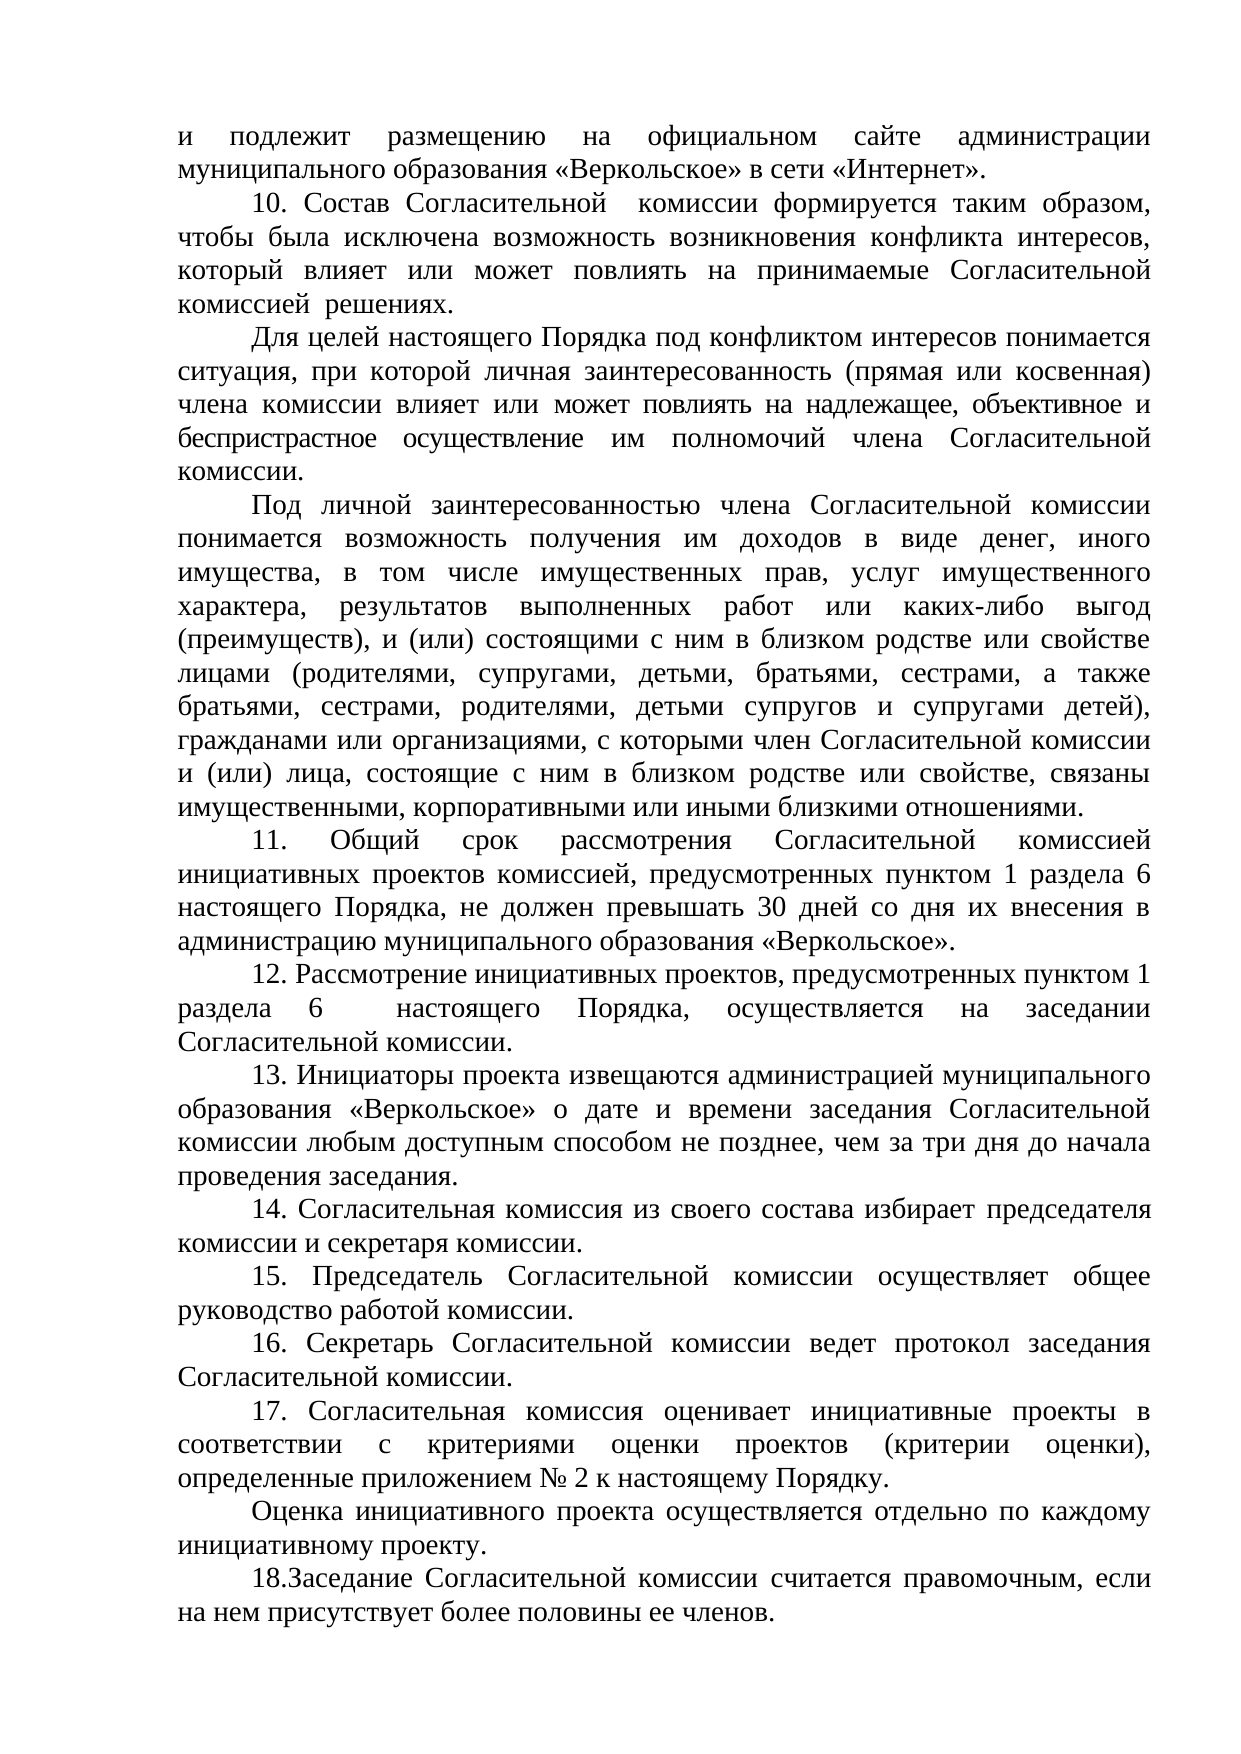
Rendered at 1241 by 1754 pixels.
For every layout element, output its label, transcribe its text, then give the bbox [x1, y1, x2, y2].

text 16. Секретарь Согласительной комиссии ведет протокол заседания Согласительной комиссии. [177, 1326, 1152, 1393]
text 18.Заседание Согласительной комиссии считается правомочным, если на нем присутствует более половины ее членов. [177, 1560, 1152, 1627]
text Оценка инициативного проекта осуществляется отдельно по каждому инициативному проекту. [177, 1493, 1152, 1560]
text Для целей настоящего Порядка под конфликтом интересов понимается ситуация, при которой личная заинтересованность (прямая или косвенная) члена комиссии влияет или может повлиять на надлежащее, объективное и беспристрастное осуществление им полномочий члена Согласительной комиссии. [177, 319, 1152, 487]
text 12. Рассмотрение инициативных проектов, предусмотренных пунктом 1 раздела 6 настоящего Порядка, осуществляется на заседании Согласительной комиссии. [177, 957, 1152, 1057]
text 15. Председатель Согласительной комиссии осуществляет общее руководство работой комиссии. [177, 1258, 1152, 1326]
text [177, 118, 1152, 185]
text 11. Общий срок рассмотрения Согласительной комиссией инициативных проектов комиссией, предусмотренных пунктом 1 раздела 6 настоящего Порядка, не должен превышать 30 дней со дня их внесения в администрацию муниципального образования «Веркольское». [177, 822, 1152, 957]
text 10. Состав Согласительной комиссии формируется таким образом, чтобы была исключена возможность возникновения конфликта интересов, который влияет или может повлиять на принимаемые Согласительной комиссией решениях. [177, 185, 1152, 319]
text 17. Согласительная комиссия оценивает инициативные проекты в соответствии с критериями оценки проектов (критерии оценки), определенные приложением № 2 к настоящему Порядку. [177, 1393, 1152, 1493]
text Под личной заинтересованностью члена Согласительной комиссии понимается возможность получения им доходов в виде денег, иного имущества, в том числе имущественных прав, услуг имущественного характера, результатов выполненных работ или каких-либо выгод (преимуществ), и (или) состоящими с ним в близком родстве или свойстве лицами (родителями, супругами, детьми, братьями, сестрами, а также братьями, сестрами, родителями, детьми супругов и супругами детей), гражданами или организациями, с которыми член Согласительной комиссии и (или) лица, состоящие с ним в близком родстве или свойстве, связаны имущественными, корпоративными или иными близкими отношениями. [177, 487, 1152, 822]
text 13. Инициаторы проекта извещаются администрацией муниципального образования «Веркольское» о дате и времени заседания Согласительной комиссии любым доступным способом не позднее, чем за три дня до начала проведения заседания. [177, 1057, 1152, 1191]
text 14. Согласительная комиссия из своего состава избирает председателя комиссии и секретаря комиссии. [177, 1191, 1152, 1258]
